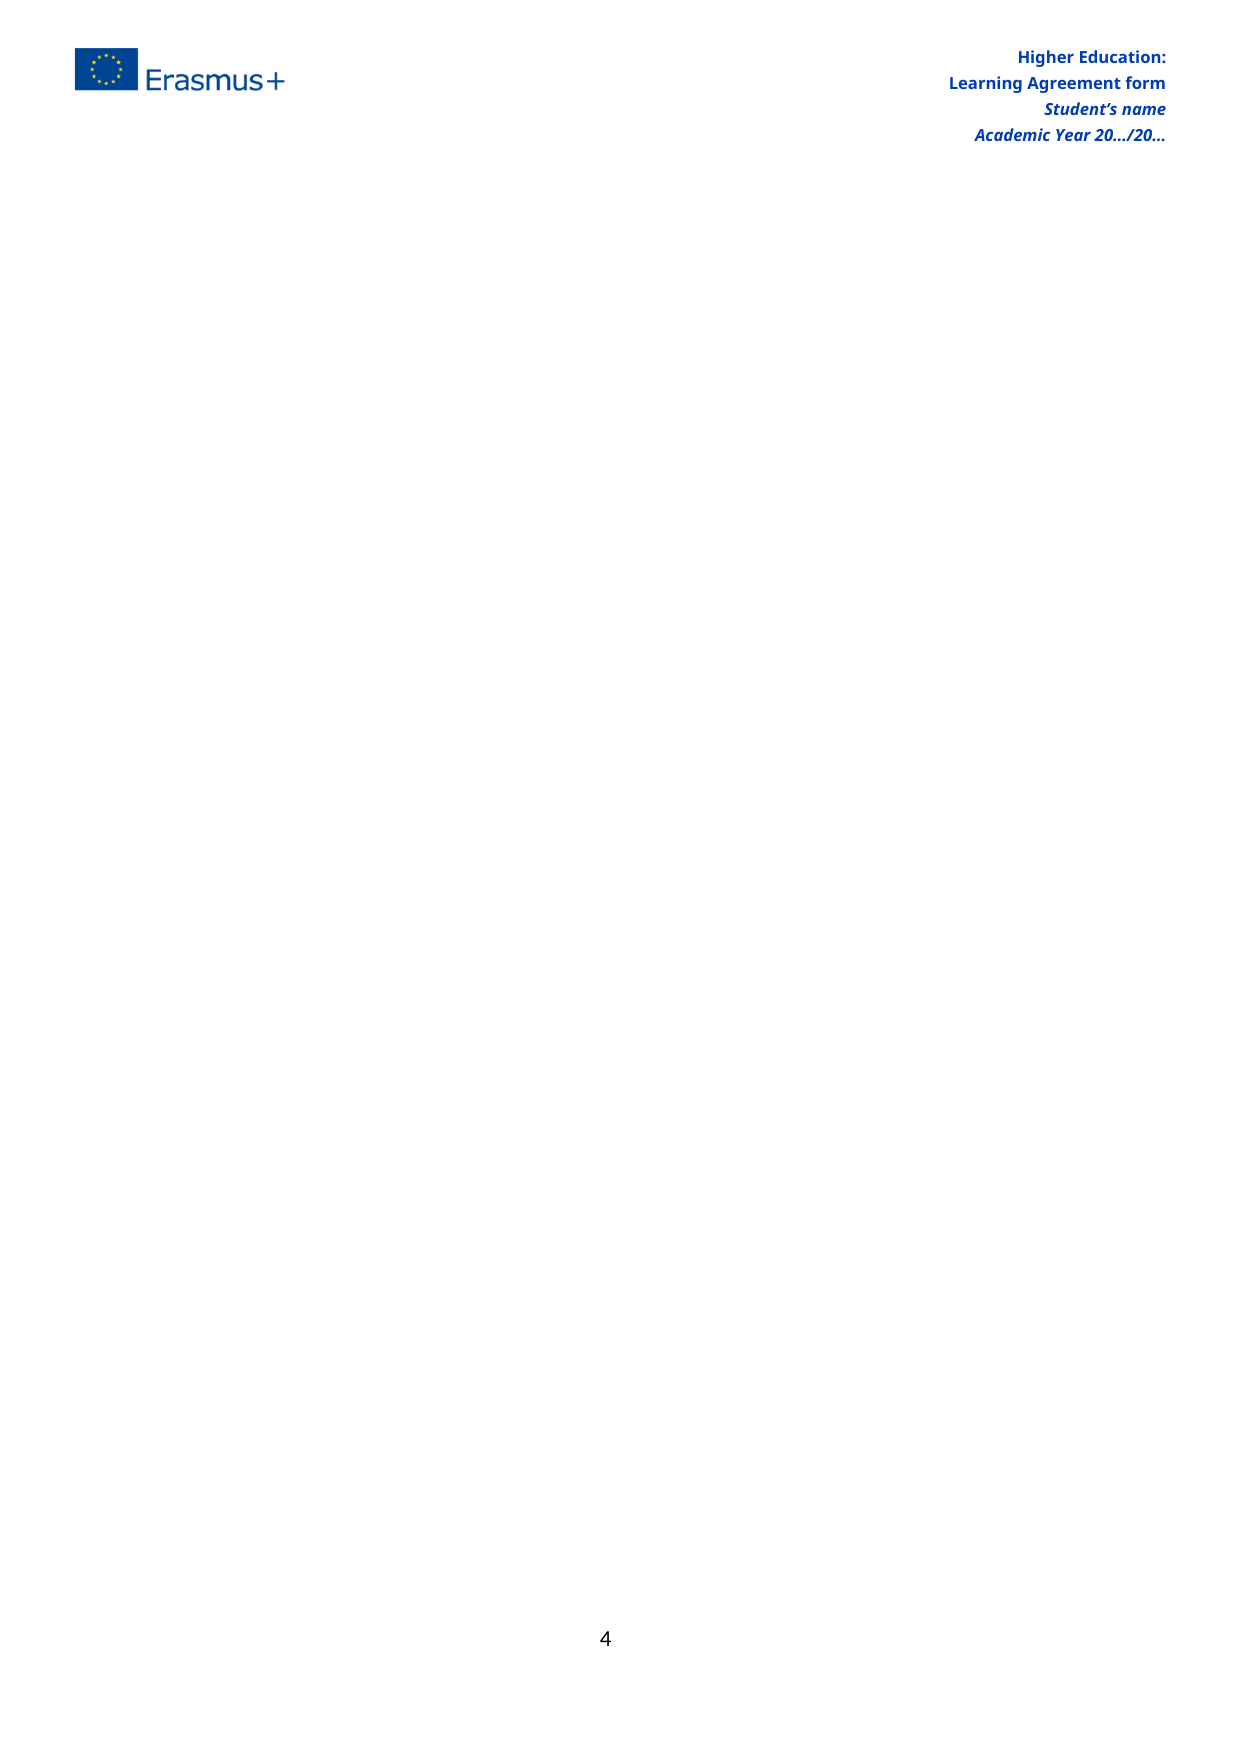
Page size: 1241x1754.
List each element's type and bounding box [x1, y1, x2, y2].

picture [74, 48, 285, 91]
